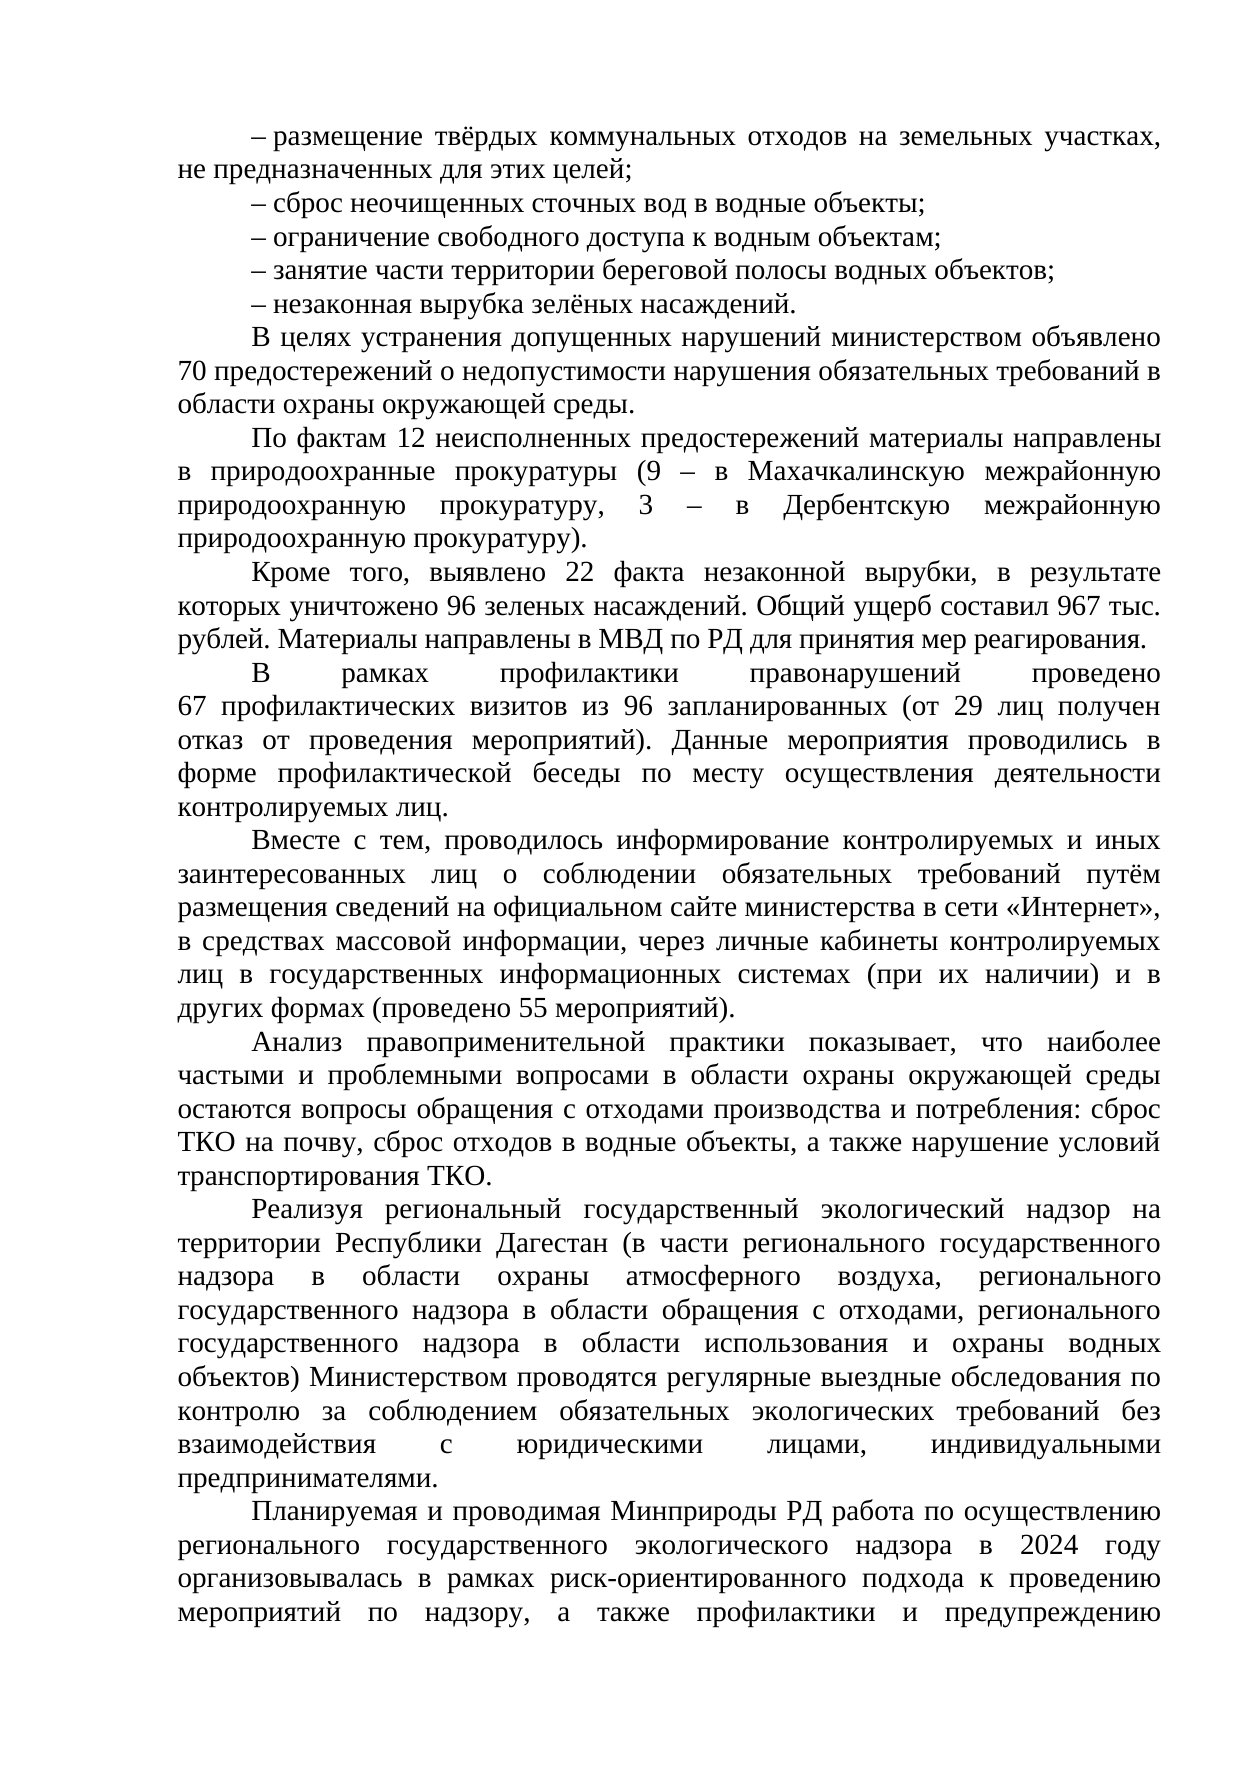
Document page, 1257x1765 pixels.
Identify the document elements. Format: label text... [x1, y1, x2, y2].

text В целях устранения допущенных нарушений министерством объявлено 70 предостережений о недопустимости нарушения обязательных требований в области охраны окружающей среды. [177, 319, 1162, 420]
text Вместе с тем, проводилось информирование контролируемых и иных заинтересованных лиц о соблюдении обязательных требований путём размещения сведений на официальном сайте министерства в сети «Интернет», в средствах массовой информации, через личные кабинеты контролируемых лиц в государственных информационных системах (при их наличии) и в других формах (проведено 55 мероприятий). [177, 822, 1162, 1024]
text В рамках профилактики правонарушений проведено 67 профилактических визитов из 96 запланированных (от 29 лиц получен отказ от проведения мероприятий). Данные мероприятия проводились в форме профилактической беседы по месту осуществления деятельности контролируемых лиц. [177, 655, 1162, 822]
text – сброс неочищенных сточных вод в водные объекты; [177, 185, 1162, 219]
text – ограничение свободного доступа к водным объектам; [177, 219, 1162, 252]
text – размещение твёрдых коммунальных отходов на земельных участках, не предназначенных для этих целей; [177, 118, 1162, 185]
text – занятие части территории береговой полосы водных объектов; [177, 252, 1162, 286]
text Реализуя региональный государственный экологический надзор на территории Республики Дагестан (в части регионального государственного надзора в области охраны атмосферного воздуха, регионального государственного надзора в области обращения с отходами, регионального государственного надзора в области использования и охраны водных объектов) Министерством проводятся регулярные выездные обследования по контролю за соблюдением обязательных экологических требований без взаимодействия с юридическими лицами, индивидуальными предпринимателями. [177, 1191, 1162, 1493]
text Кроме того, выявлено 22 факта незаконной вырубки, в результате которых уничтожено 96 зеленых насаждений. Общий ущерб составил 967 тыс. рублей. Материалы направлены в МВД по РД для принятия мер реагирования. [177, 554, 1162, 655]
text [177, 1493, 1162, 1627]
text По фактам 12 неисполненных предостережений материалы направлены в природоохранные прокуратуры (9 – в Махачкалинскую межрайонную природоохранную прокуратуру, 3 – в Дербентскую межрайонную природоохранную прокуратуру). [177, 420, 1162, 554]
text – незаконная вырубка зелёных насаждений. [177, 286, 1162, 319]
text Анализ правоприменительной практики показывает, что наиболее частыми и проблемными вопросами в области охраны окружающей среды остаются вопросы обращения с отходами производства и потребления: сброс ТКО на почву, сброс отходов в водные объекты, а также нарушение условий транспортирования ТКО. [177, 1024, 1162, 1191]
